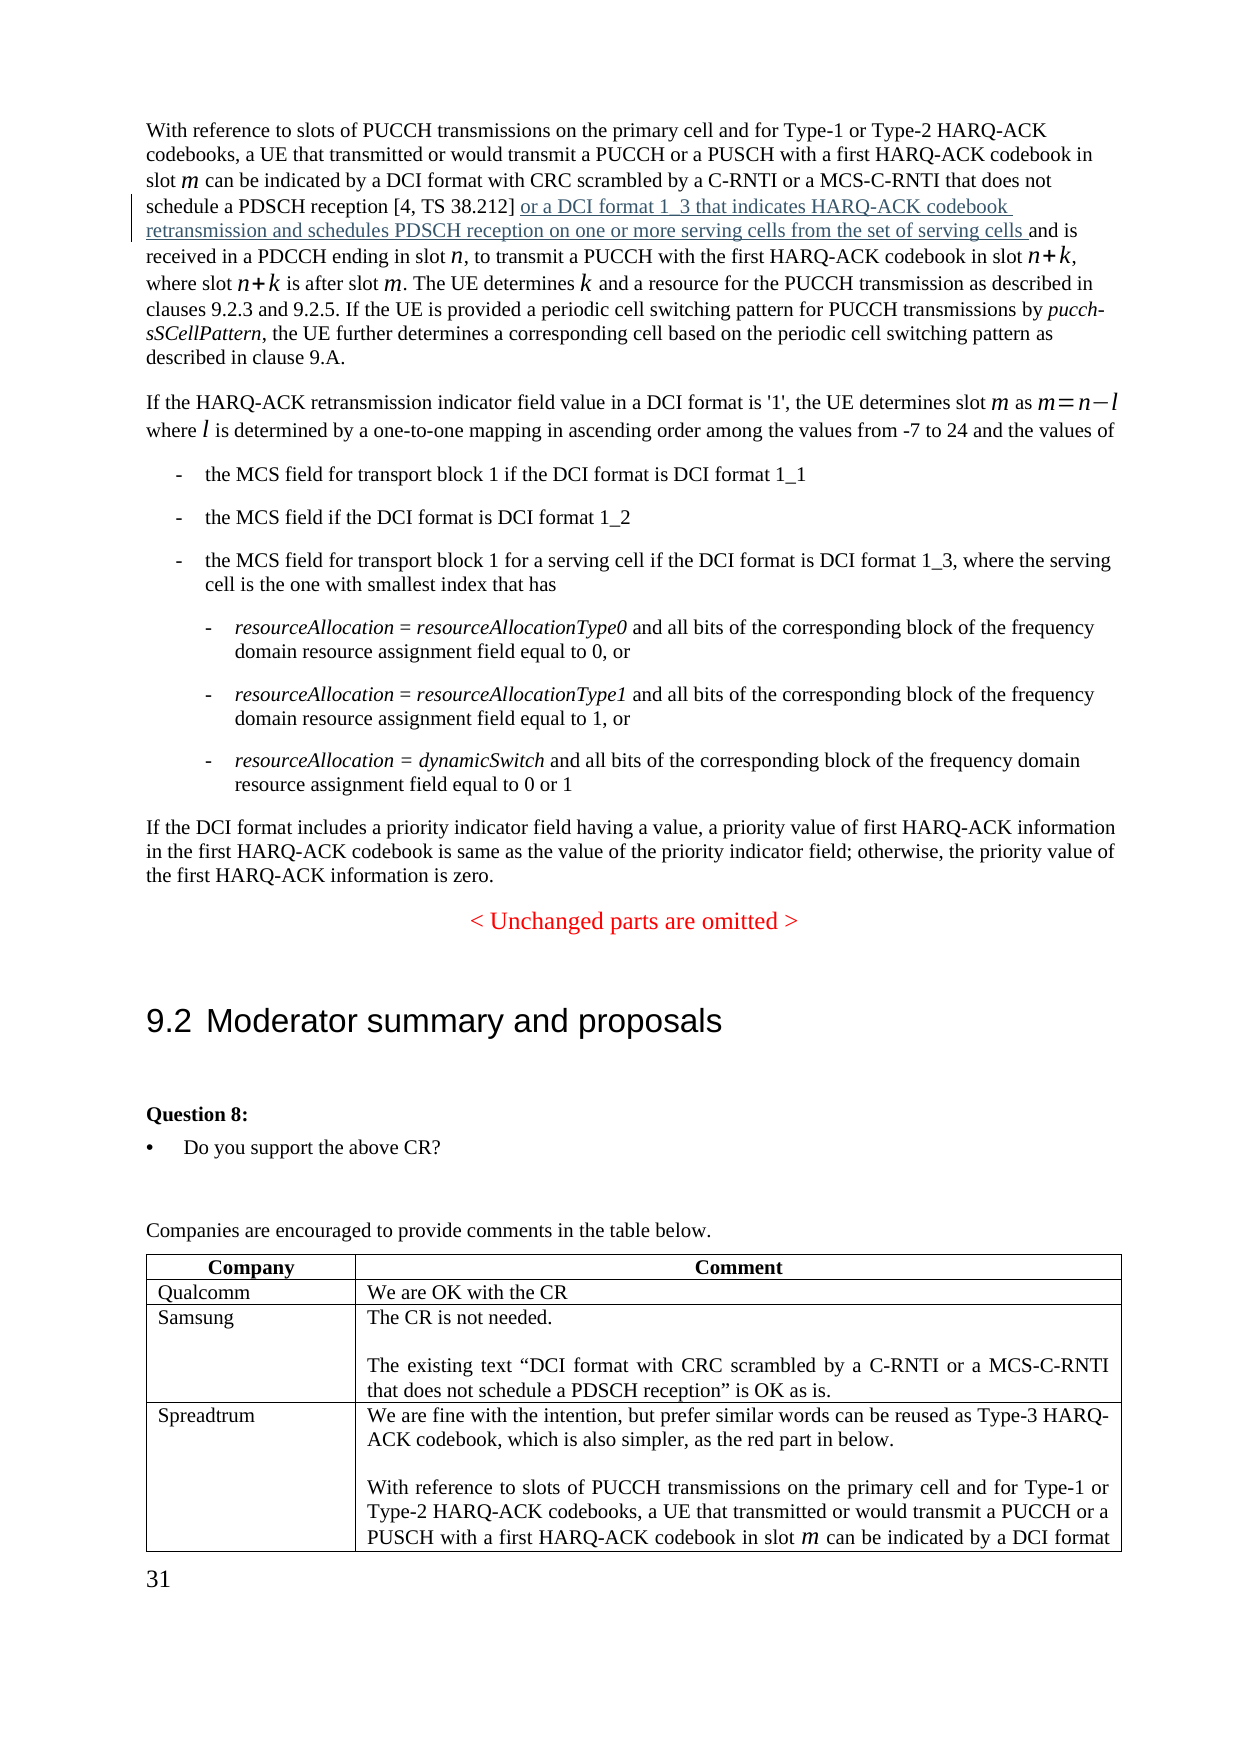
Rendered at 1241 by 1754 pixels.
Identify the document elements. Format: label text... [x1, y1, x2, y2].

text With reference to slots of PUCCH transmissions on the primary cell and for Type-1 or Type-2 HARQ-ACK codebooks, a UE that transmitted or would transmit a PUCCH or a PUSCH with a first HARQ-ACK codebook in slot can be indicated by a DCI format with CRC scrambled by a C-RNTI or a MCS-C-RNTI that does not schedule a PDSCH reception [4, TS 38.212] and is received in a PDCCH ending in slot , to transmit a PUCCH with the first HARQ-ACK codebook in slot , where slot is after slot . The UE determines and a resource for the PUCCH transmission as described in clauses 9.2.3 and 9.2.5. If the UE is provided a periodic cell switching pattern for PUCCH transmissions by pucch-sSCellPattern, the UE further determines a corresponding cell based on the periodic cell switching pattern as described in clause 9.A. [146, 118, 1122, 369]
text - the MCS field if the DCI format is DCI format 1_2 [175, 505, 1122, 529]
text If the HARQ-ACK retransmission indicator field value in a DCI format is '1', the UE determines slot as where is determined by a one-to-one mapping in ascending order among the values from -7 to 24 and the values of [146, 388, 1122, 443]
text Companies are encouraged to provide comments in the table below. [146, 1217, 1122, 1242]
table_cell The CR is not needed. The existing text “DCI format with CRC scrambled by a C-RNTI or a MCS-C-RNTI that does not schedule a PDSCH reception” is OK as is. [356, 1305, 1121, 1402]
table_header Company [147, 1255, 355, 1279]
text Question 8: [146, 1102, 1122, 1126]
list Do you support the above CR? [146, 1134, 1122, 1159]
table_cell We are OK with the CR [356, 1280, 1121, 1304]
subtitle Moderator summary and proposals [146, 1001, 1122, 1039]
text - resourceAllocation = resourceAllocationType1 and all bits of the corresponding block of the frequency domain resource assignment field equal to 1, or [205, 681, 1122, 729]
table_header Comment [356, 1255, 1121, 1279]
text - the MCS field for transport block 1 if the DCI format is DCI format 1_1 [175, 462, 1122, 486]
text < Unchanged parts are omitted > [146, 906, 1122, 935]
table_cell Qualcomm [147, 1280, 355, 1304]
text - resourceAllocation = resourceAllocationType0 and all bits of the corresponding block of the frequency domain resource assignment field equal to 0, or [205, 614, 1122, 663]
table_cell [356, 1403, 1121, 1551]
text - resourceAllocation = dynamicSwitch and all bits of the corresponding block of the frequency domain resource assignment field equal to 0 or 1 [205, 748, 1122, 796]
table_cell Samsung [147, 1305, 355, 1402]
text - the MCS field for transport block 1 for a serving cell if the DCI format is DCI format 1_3, where the serving cell is the one with smallest index that has [175, 548, 1122, 596]
table_cell Spreadtrum [147, 1403, 355, 1551]
text If the DCI format includes a priority indicator field having a value, a priority value of first HARQ-ACK information in the first HARQ-ACK codebook is same as the value of the priority indicator field; otherwise, the priority value of the first HARQ-ACK information is zero. [146, 815, 1122, 887]
